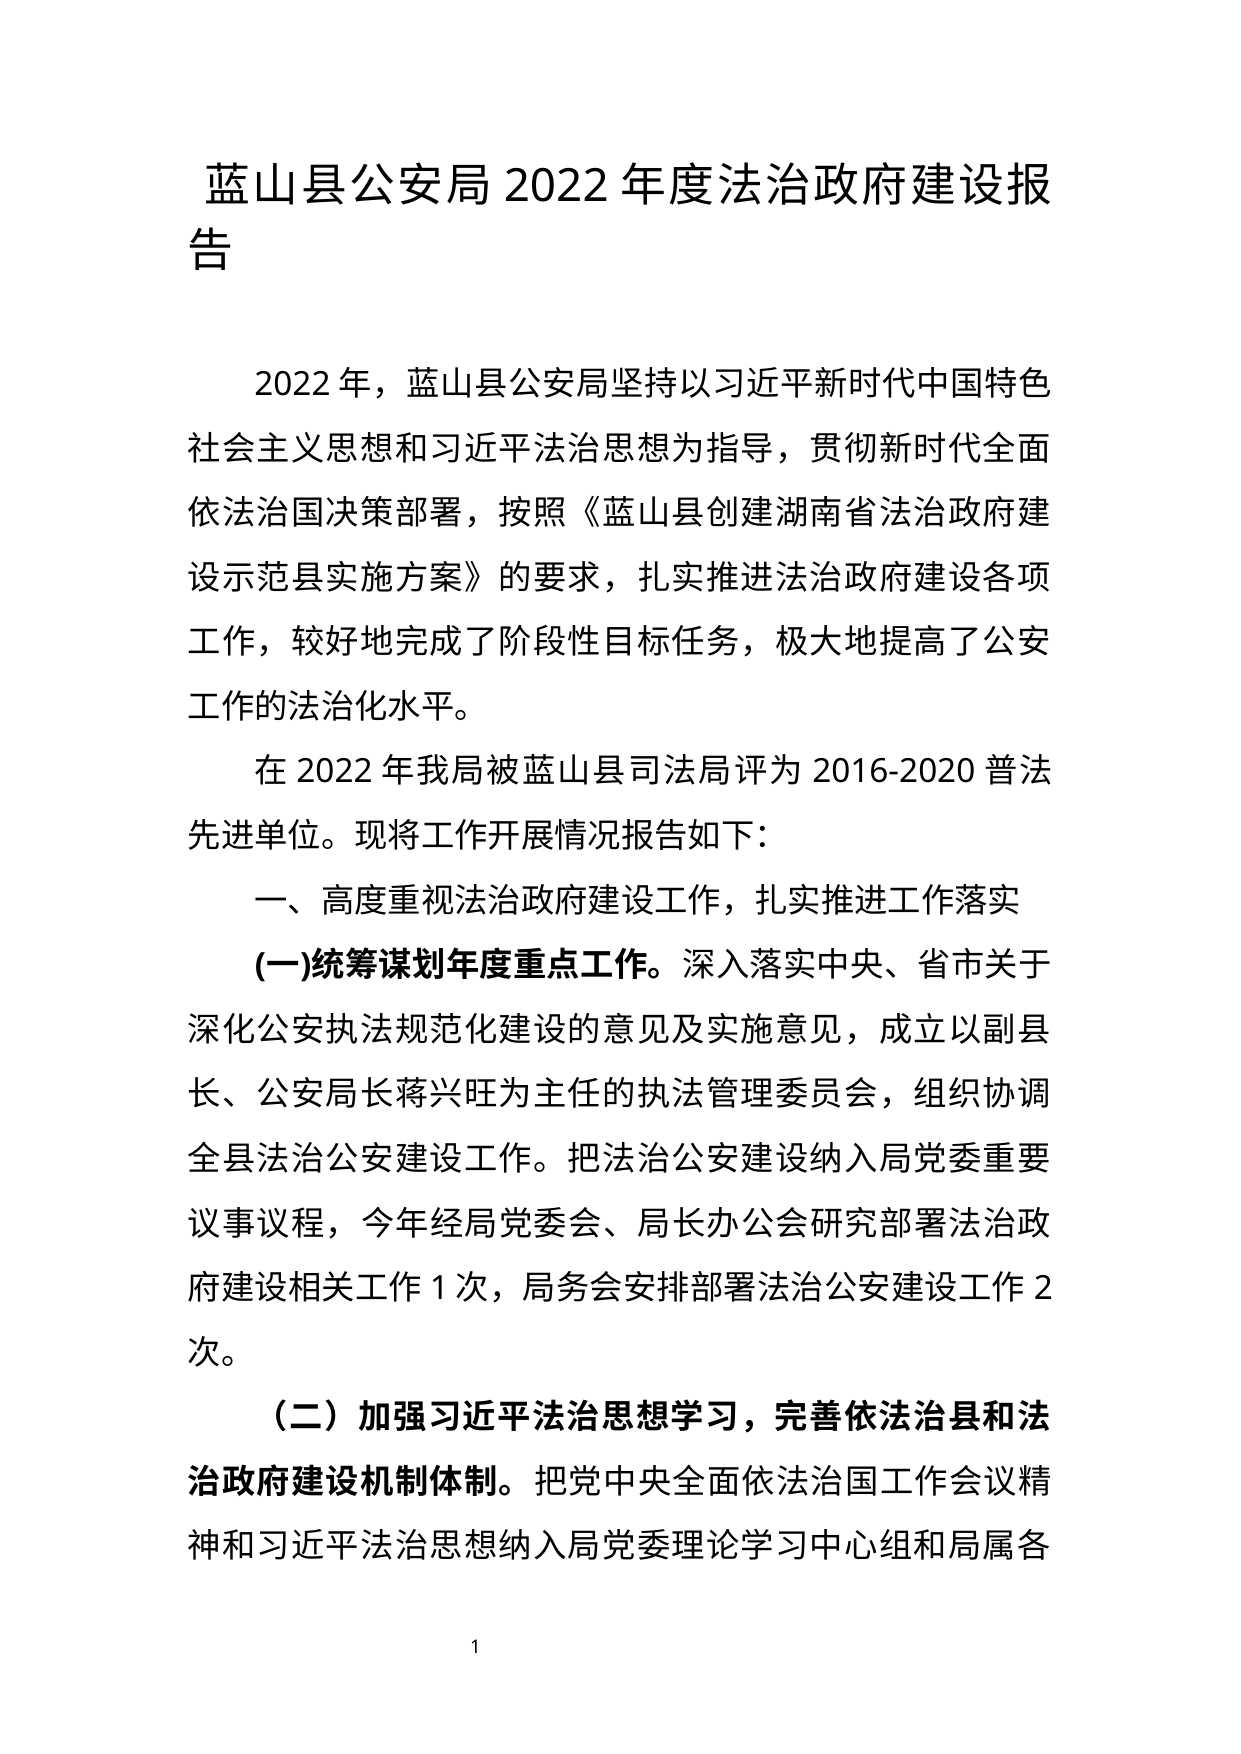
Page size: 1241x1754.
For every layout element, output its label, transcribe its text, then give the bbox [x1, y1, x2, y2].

text (一)统筹谋划年度重点工作。深入落实中央、省市关于深化公安执法规范化建设的意见及实施意见，成立以副县长、公安局长蒋兴旺为主任的执法管理委员会，组织协调全县法治公安建设工作。把法治公安建设纳入局党委重要议事议程，今年经局党委会、局长办公会研究部署法治政府建设相关工作1次，局务会安排部署法治公安建设工作2次。 [187, 925, 1053, 1377]
text 在2022年我局被蓝山县司法局评为2016-2020普法先进单位。现将工作开展情况报告如下： [187, 731, 1053, 860]
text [187, 1377, 1053, 1571]
text 蓝山县公安局2022年度法治政府建设报告 [187, 150, 1053, 279]
text 一、高度重视法治政府建设工作，扎实推进工作落实 [187, 860, 1053, 925]
text 2022年，蓝山县公安局坚持以习近平新时代中国特色社会主义思想和习近平法治思想为指导，贯彻新时代全面依法治国决策部署，按照《蓝山县创建湖南省法治政府建设示范县实施方案》的要求，扎实推进法治政府建设各项工作，较好地完成了阶段性目标任务，极大地提高了公安工作的法治化水平。 [187, 344, 1053, 731]
